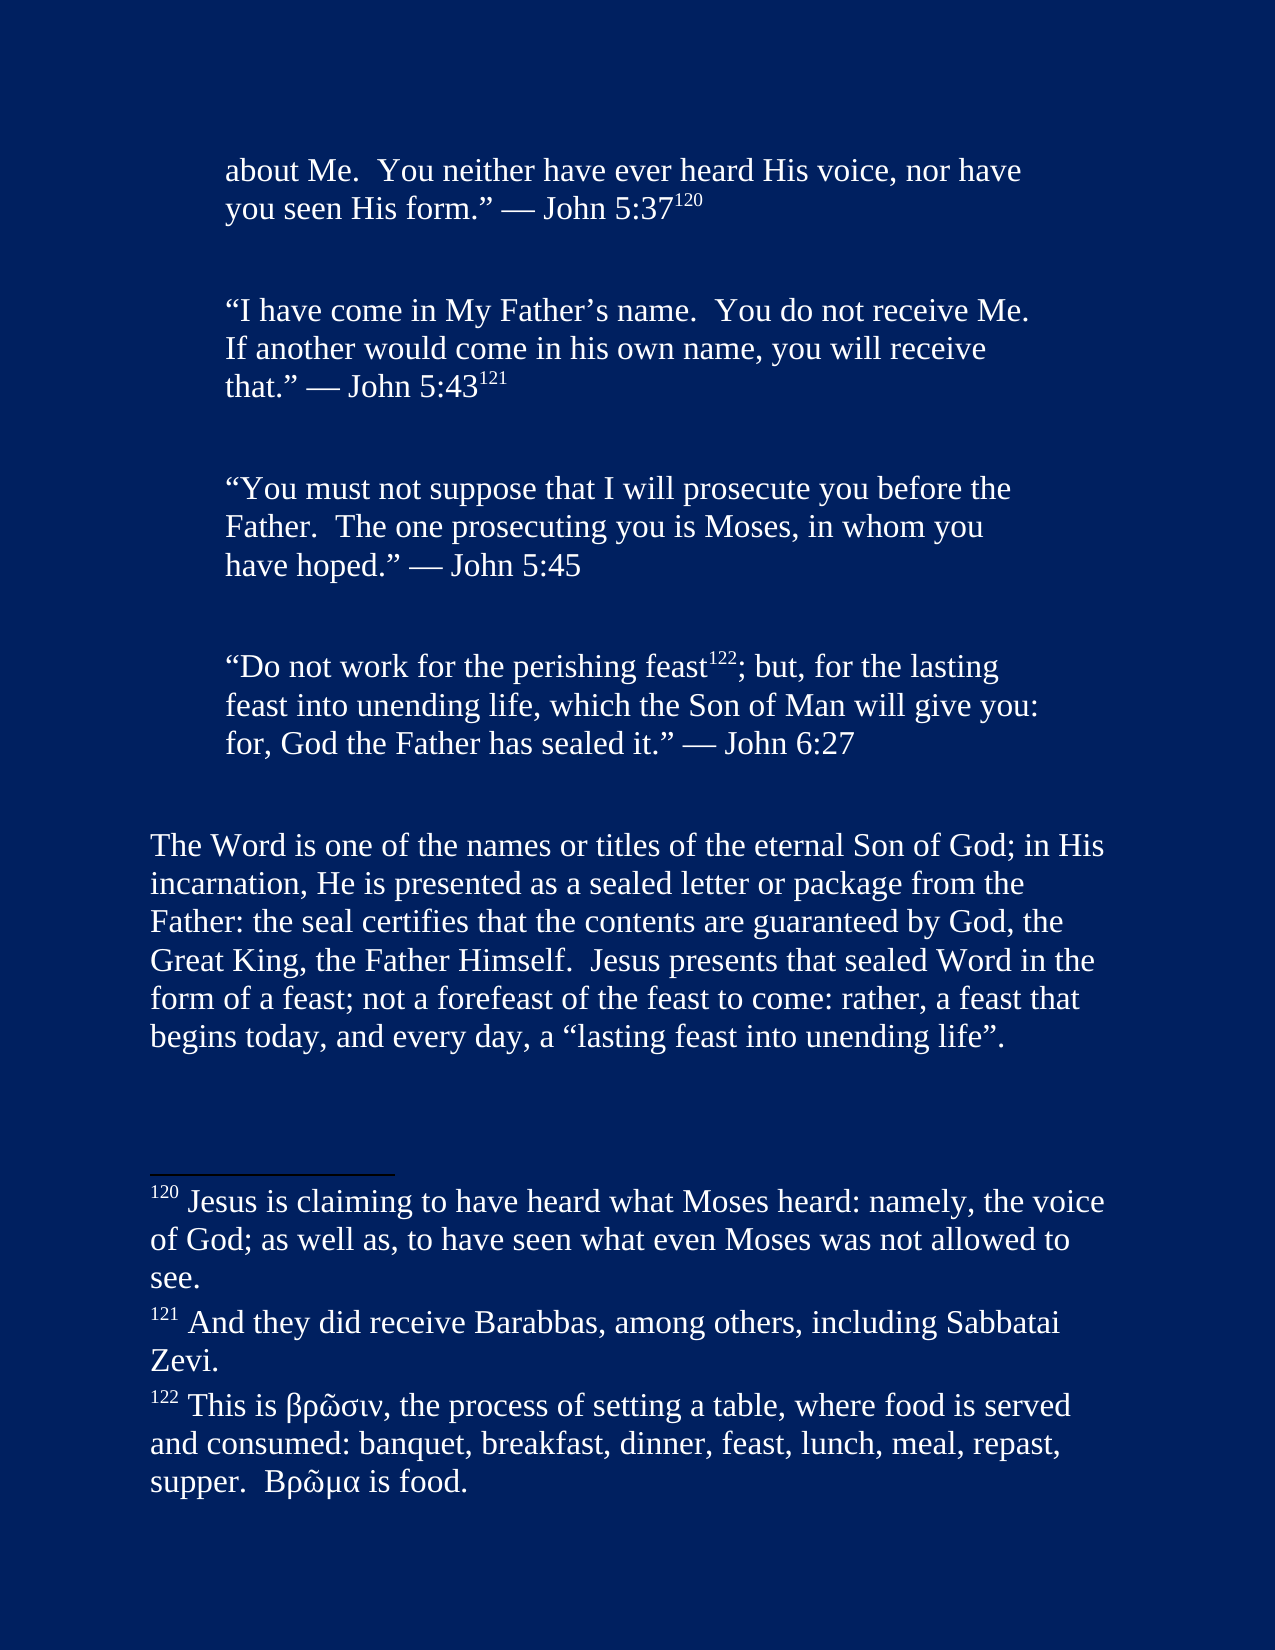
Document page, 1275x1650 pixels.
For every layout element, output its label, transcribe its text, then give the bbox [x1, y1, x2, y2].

text “I have come in My Father’s name. You do not receive Me. If another would come in his own name, you will receive that.” — John 5:43 [225, 290, 1050, 405]
text “You must not suppose that I will prosecute you before the Father. The one prosecuting you is Moses, in whom you have hoped.” — John 5:45 [225, 468, 1050, 583]
text “Do not work for the perishing feast; but, for the lasting feast into unending life, which the Son of Man will give you: for, God the Father has sealed it.” — John 6:27 [225, 647, 1050, 762]
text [225, 150, 1050, 227]
text The Word is one of the names or titles of the eternal Son of God; in His incarnation, He is presented as a sealed letter or package from the Father: the seal certifies that the contents are guaranteed by God, the Great King, the Father Himself. Jesus presents that sealed Word in the form of a feast; not a forefeast of the feast to come: rather, a feast that begins today, and every day, a “lasting feast into unending life”. [150, 825, 1125, 1055]
